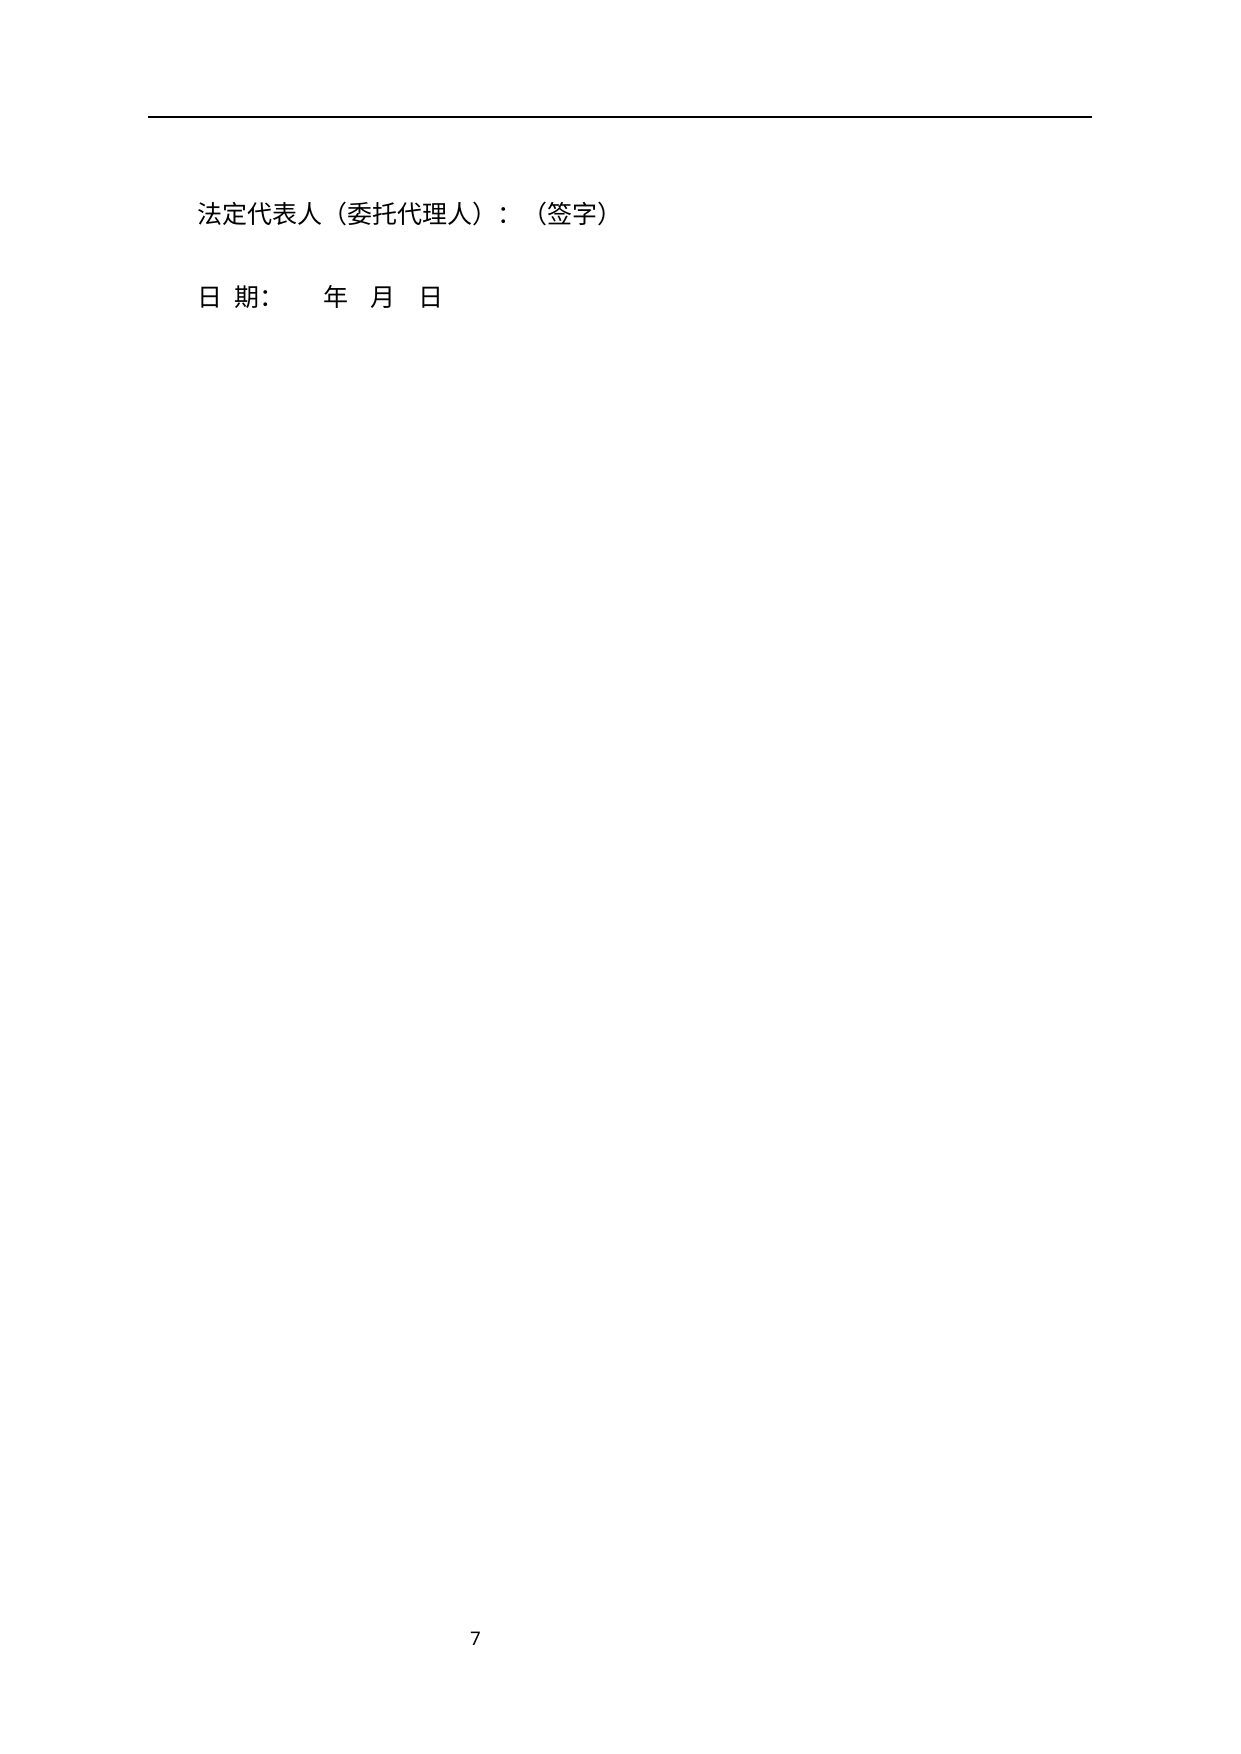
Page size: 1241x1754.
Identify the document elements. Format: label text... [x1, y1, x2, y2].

text 日 期： 年 月 日 [148, 263, 1092, 328]
text 法定代表人（委托代理人）：（签字） [148, 180, 1092, 245]
